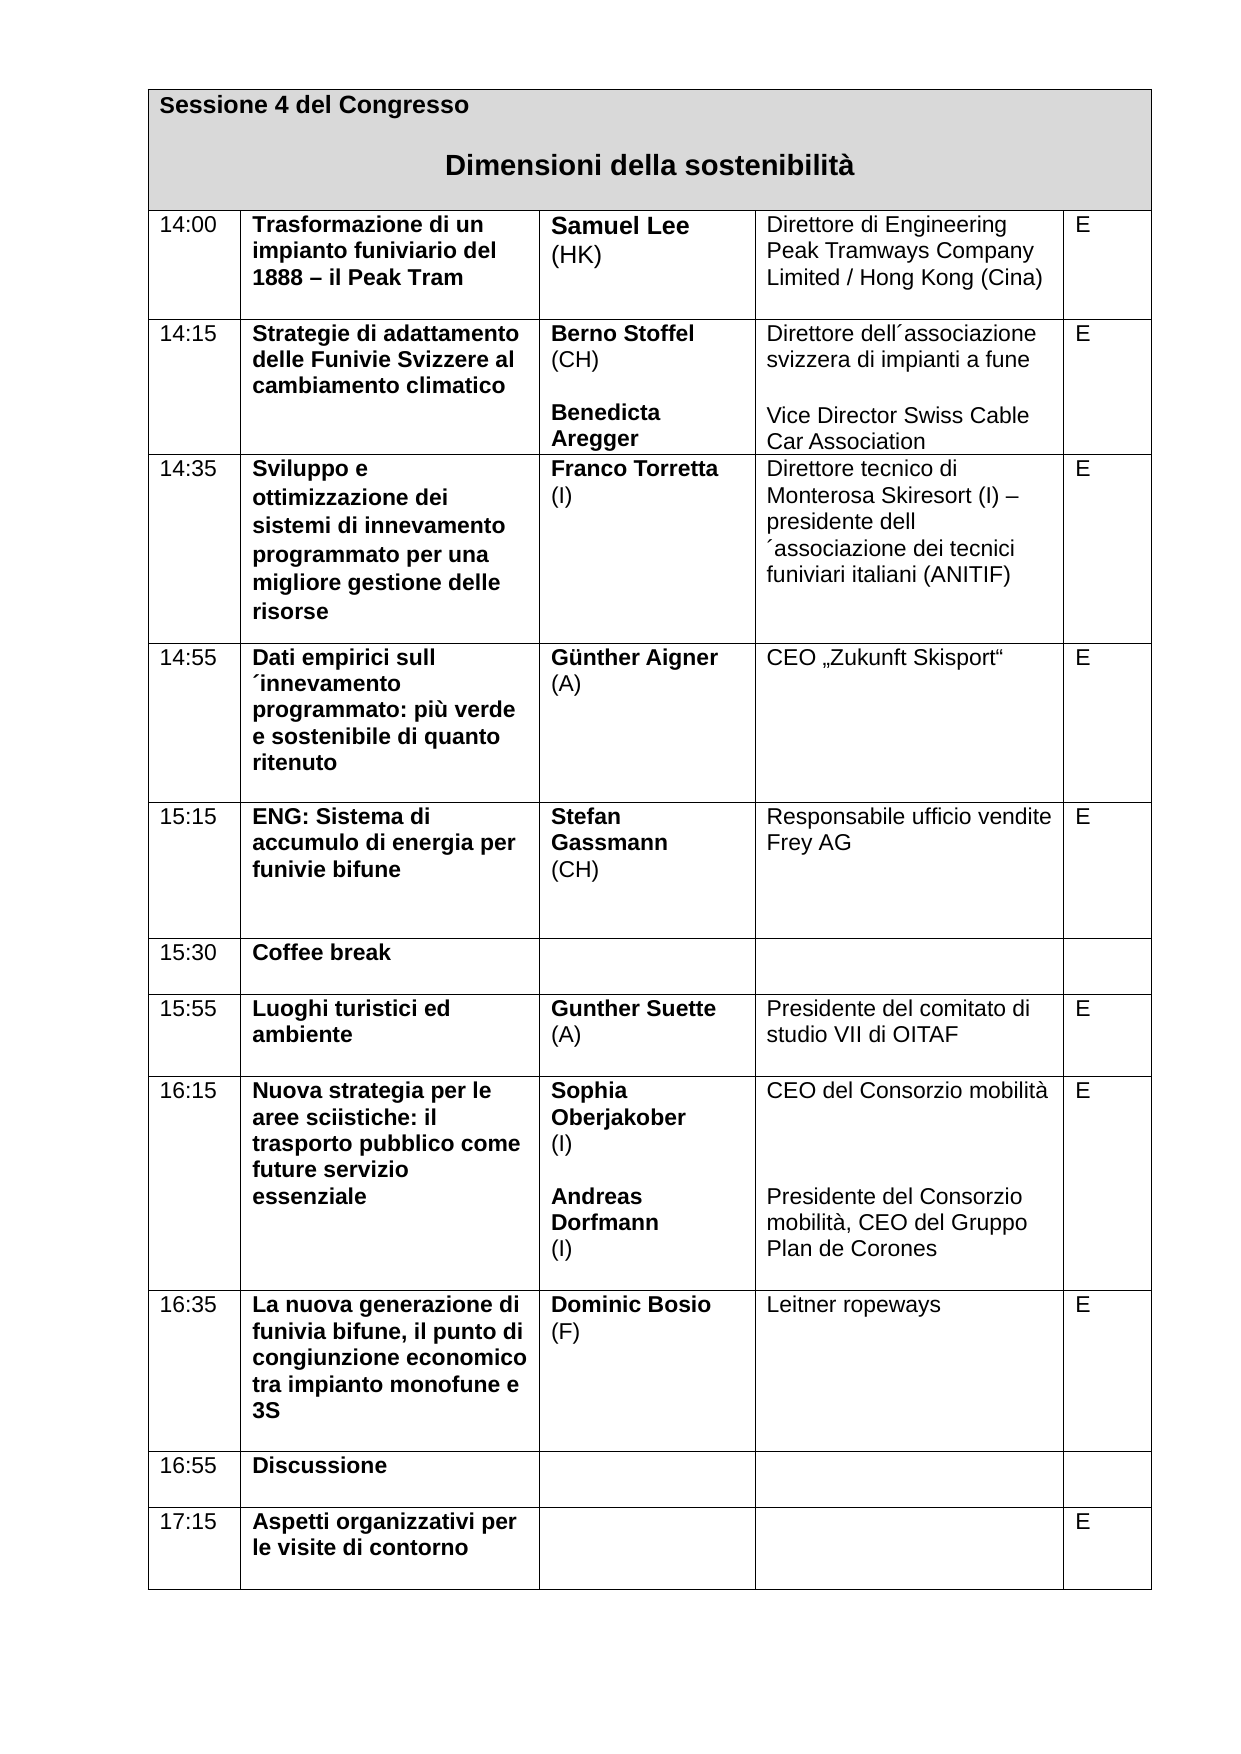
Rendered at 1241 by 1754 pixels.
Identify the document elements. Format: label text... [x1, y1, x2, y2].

table_cell E [1064, 995, 1151, 1076]
table_cell [1064, 1452, 1151, 1507]
table_cell 16:55 [149, 1452, 240, 1507]
table_cell ENG: Sistema di accumulo di energia per funivie bifune [241, 803, 539, 937]
table_cell Trasformazione di un impianto funiviario del 1888 – il Peak Tram [241, 211, 539, 319]
table_cell Samuel Lee (HK) [540, 211, 755, 319]
table_cell Direttore di Engineering Peak Tramways Company Limited / Hong Kong (Cina) [756, 211, 1063, 319]
table_cell E [1064, 1291, 1151, 1451]
table_cell Discussione [241, 1452, 539, 1507]
table_cell Nuova strategia per le aree sciistiche: il trasporto pubblico come future servizio essenziale [241, 1077, 539, 1290]
table_cell Aspetti organizzativi per le visite di contorno [241, 1508, 539, 1588]
table_cell [540, 939, 755, 994]
table_cell Direttore dell´associazione svizzera di impianti a fune Vice Director Swiss Cable Car Association [756, 320, 1063, 454]
table_cell Strategie di adattamento delle Funivie Svizzere al cambiamento climatico [241, 320, 539, 454]
table_cell Sviluppo e ottimizzazione dei sistemi di innevamento programmato per una migliore gestione delle risorse [241, 455, 539, 643]
table_cell 16:15 [149, 1077, 240, 1290]
table_cell 14:15 [149, 320, 240, 454]
table_cell E [1064, 644, 1151, 802]
table_cell 15:15 [149, 803, 240, 937]
table_cell Gunther Suette (A) [540, 995, 755, 1076]
table_cell E [1064, 803, 1151, 937]
table_cell E [1064, 211, 1151, 319]
table_cell 15:30 [149, 939, 240, 994]
table_cell Stefan Gassmann (CH) [540, 803, 755, 937]
table_header Sessione 4 del Congresso Dimensioni della sostenibilità [149, 90, 1151, 210]
table_cell 14:35 [149, 455, 240, 643]
table_cell 14:55 [149, 644, 240, 802]
table_cell Presidente del comitato di studio VII di OITAF [756, 995, 1063, 1076]
table_cell E [1064, 455, 1151, 643]
table_cell Dominic Bosio (F) [540, 1291, 755, 1451]
table_cell Luoghi turistici ed ambiente [241, 995, 539, 1076]
table_cell Franco Torretta (I) [540, 455, 755, 643]
table_cell Sophia Oberjakober (I) Andreas Dorfmann (I) [540, 1077, 755, 1290]
table_cell [540, 1452, 755, 1507]
table_cell 15:55 [149, 995, 240, 1076]
table_cell [1064, 939, 1151, 994]
table_cell Direttore tecnico di Monterosa Skiresort (I) –presidente dell´associazione dei tecnici funiviari italiani (ANITIF) [756, 455, 1063, 643]
table_cell E [1064, 320, 1151, 454]
table_cell La nuova generazione di funivia bifune, il punto di congiunzione economico tra impianto monofune e 3S [241, 1291, 539, 1451]
table_cell [756, 1452, 1063, 1507]
table_cell [540, 1508, 755, 1588]
table_cell E [1064, 1508, 1151, 1588]
table_cell Günther Aigner (A) [540, 644, 755, 802]
table_cell Dati empirici sull´innevamento programmato: più verde e sostenibile di quanto ritenuto [241, 644, 539, 802]
table_cell Leitner ropeways [756, 1291, 1063, 1451]
table_cell Coffee break [241, 939, 539, 994]
table_cell Responsabile ufficio vendite Frey AG [756, 803, 1063, 937]
table_cell Berno Stoffel (CH) Benedicta Aregger [540, 320, 755, 454]
table_cell CEO „Zukunft Skisport“ [756, 644, 1063, 802]
table_cell 14:00 [149, 211, 240, 319]
table_cell E [1064, 1077, 1151, 1290]
table_cell [756, 1508, 1063, 1588]
table_cell 16:35 [149, 1291, 240, 1451]
table_cell 17:15 [149, 1508, 240, 1588]
table_cell [756, 939, 1063, 994]
table_cell CEO del Consorzio mobilità Presidente del Consorzio mobilità, CEO del Gruppo Plan de Corones [756, 1077, 1063, 1290]
